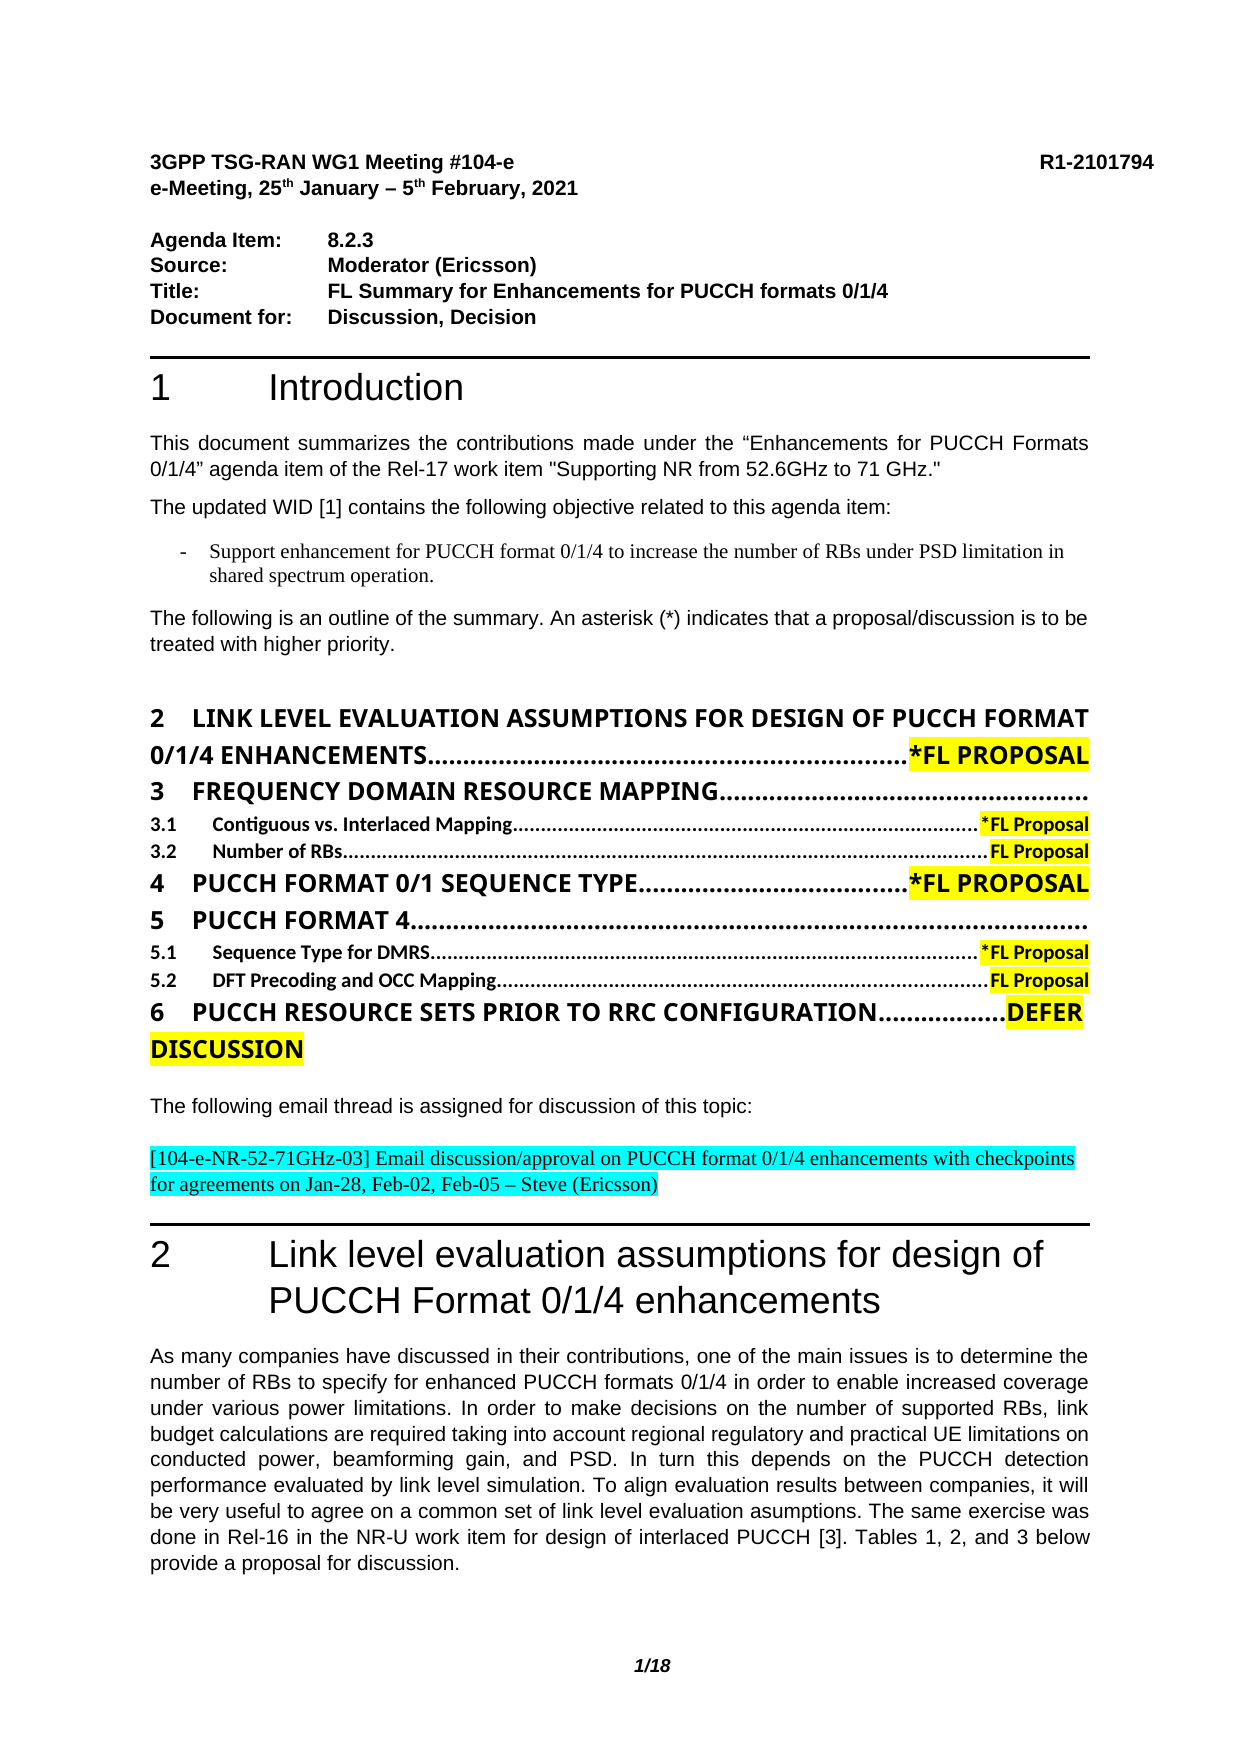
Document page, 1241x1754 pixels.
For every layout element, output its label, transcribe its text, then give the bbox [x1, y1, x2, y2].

text The following email thread is assigned for discussion of this topic: [150, 1094, 1090, 1118]
text 6 PUCCH Resource Sets Prior to RRC Configuration Defer discussion [150, 995, 1090, 1066]
text 5.2 DFT Precoding and OCC Mapping FL Proposal [150, 967, 990, 993]
text 3.2 Number of RBs FL Proposal [150, 838, 1090, 864]
text Document for: Discussion, Decision [150, 305, 1090, 329]
text The following is an outline of the summary. An asterisk (*) indicates that a proposal/discussion is to be treated with higher priority. [150, 606, 1090, 656]
text 2 Link level evaluation assumptions for design of PUCCH Format 0/1/4 enhancements *FL Proposal [150, 701, 1090, 771]
text This document summarizes the contributions made under the “Enhancements for PUCCH Formats 0/1/4” agenda item of the Rel-17 work item "Supporting NR from 52.6GHz to 71 GHz." [150, 431, 1090, 480]
text As many companies have discussed in their contributions, one of the main issues is to determine the number of RBs to specify for enhanced PUCCH formats 0/1/4 in order to enable increased coverage under various power limitations. In order to make decisions on the number of supported RBs, link budget calculations are required taking into account regional regulatory and practical UE limitations on conducted power, beamforming gain, and PSD. In turn this depends on the PUCCH detection performance evaluated by link level simulation. To align evaluation results between companies, it will be very useful to agree on a common set of link level evaluation asumptions. The same exercise was done in Rel-16 in the NR-U work item for design of interlaced PUCCH [3]. Tables 1, 2, and 3 below provide a proposal for discussion. [150, 1344, 1090, 1574]
text 5 PUCCH Format 4 [150, 903, 1090, 937]
text Agenda Item: 8.2.3 [150, 227, 1090, 251]
text 3 Frequency Domain Resource Mapping [150, 774, 1090, 808]
text 5.1 Sequence Type for DMRS *FL Proposal [150, 939, 1090, 965]
subtitle 2 Link level evaluation assumptions for design of PUCCH Format 0/1/4 enhancements [150, 1226, 1090, 1322]
text Title: FL Summary for Enhancements for PUCCH formats 0/1/4 [150, 279, 1090, 303]
text [104-e-NR-52-71GHz-03] Email discussion/approval on PUCCH format 0/1/4 enhancements with checkpoints for agreements on Jan-28, Feb-02, Feb-05 – Steve (Ericsson) [150, 1146, 1090, 1196]
text 3.1 Contiguous vs. Interlaced Mapping *FL Proposal [150, 811, 980, 836]
text e-Meeting, 25th January – 5th February, 2021 [150, 176, 1090, 200]
text 4 PUCCH Format 0/1 Sequence Type *FL Proposal [150, 866, 909, 900]
text The updated WID [1] contains the following objective related to this agenda item: [150, 495, 1090, 519]
text - Support enhancement for PUCCH format 0/1/4 to increase the number of RBs under PSD limitation in shared spectrum operation. [179, 539, 1090, 587]
subtitle 1 Introduction [150, 359, 1090, 408]
text Source: Moderator (Ericsson) [150, 253, 1090, 277]
text 3GPP TSG-RAN WG1 Meeting #104-e R1-2101794 [150, 150, 1090, 174]
